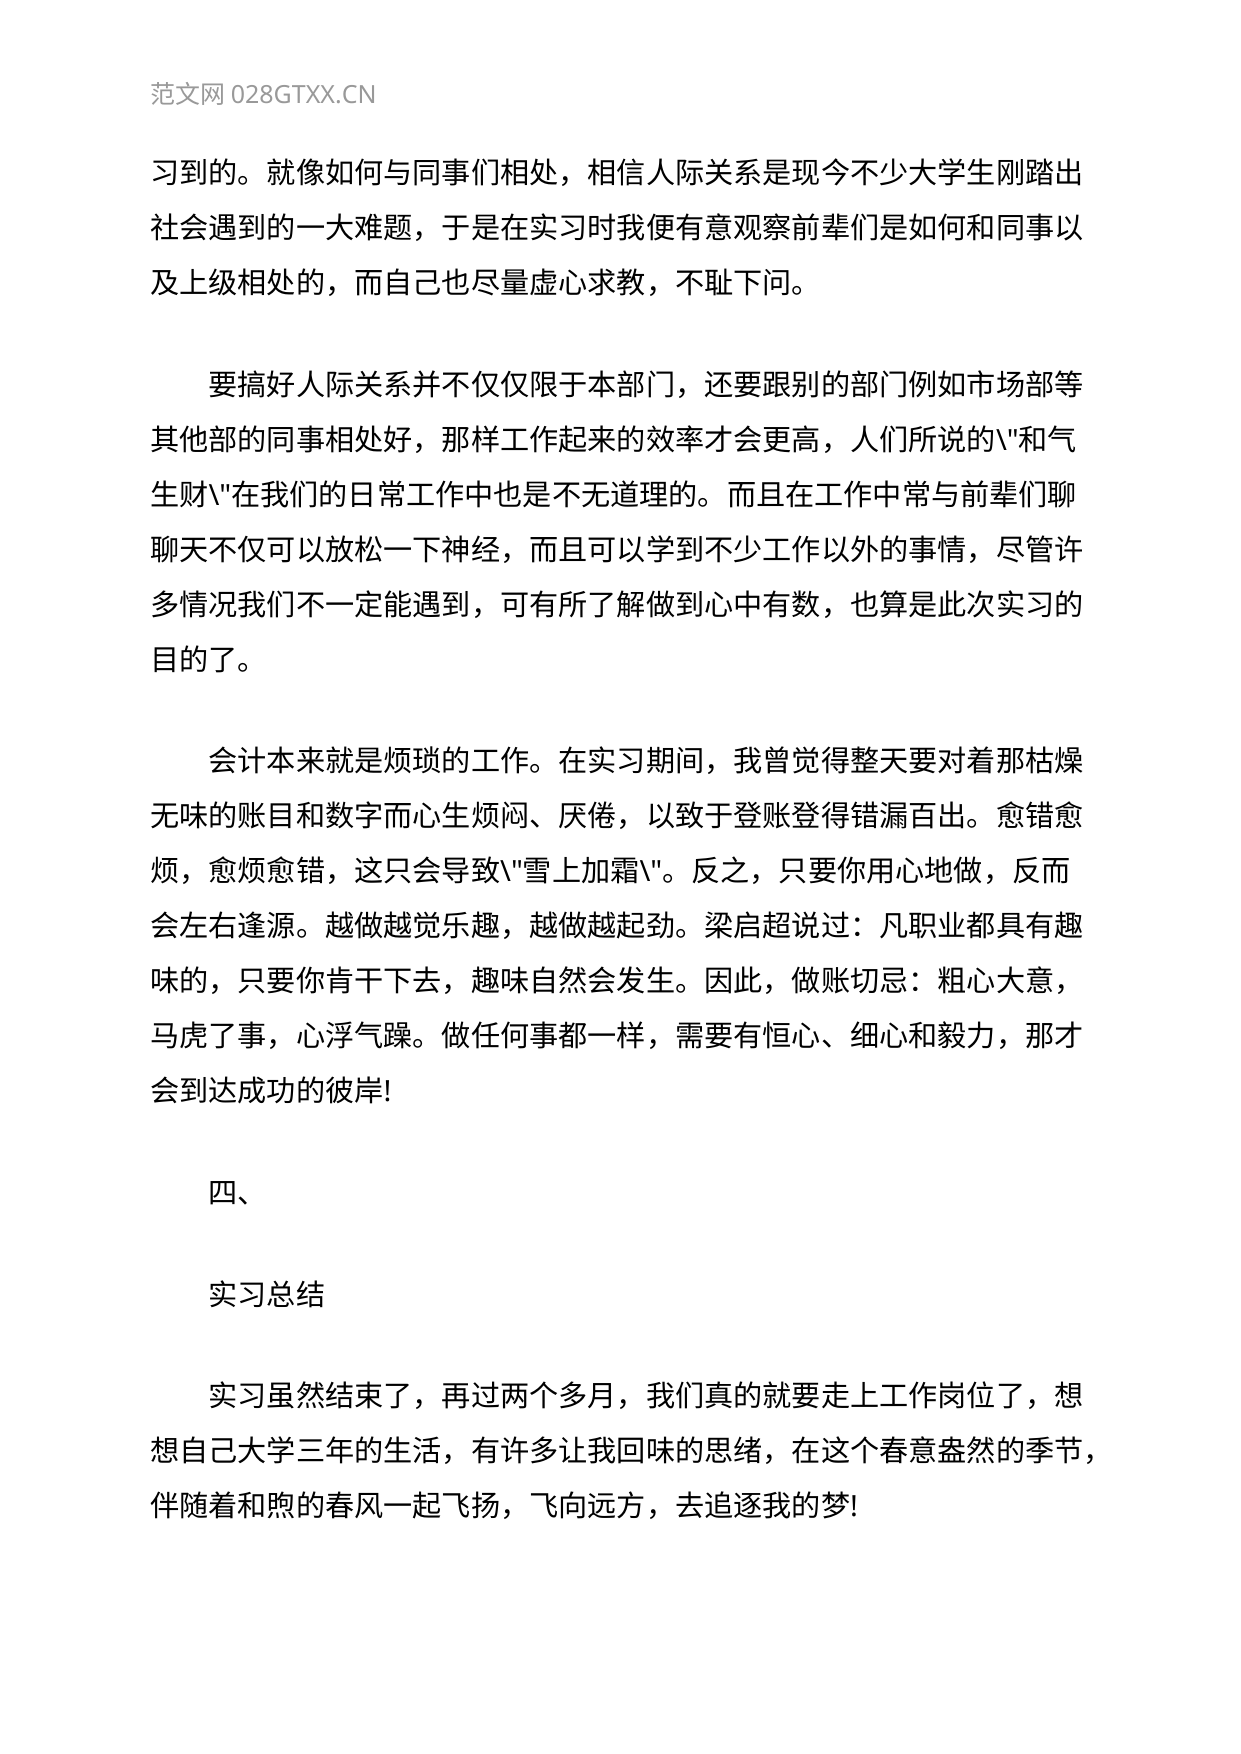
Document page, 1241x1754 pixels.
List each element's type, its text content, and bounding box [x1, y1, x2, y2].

text 会计本来就是烦琐的工作。在实习期间，我曾觉得整天要对着那枯燥无味的账目和数字而心生烦闷、厌倦，以致于登账登得错漏百出。愈错愈烦，愈烦愈错，这只会导致\"雪上加霜\"。反之，只要你用心地做，反而会左右逢源。越做越觉乐趣，越做越起劲。梁启超说过：凡职业都具有趣味的，只要你肯干下去，趣味自然会发生。因此，做账切忌：粗心大意，马虎了事，心浮气躁。做任何事都一样，需要有恒心、细心和毅力，那才会到达成功的彼岸! [150, 738, 1090, 1110]
text 实习总结 [150, 1271, 1090, 1313]
text 要搞好人际关系并不仅仅限于本部门，还要跟别的部门例如市场部等其他部的同事相处好，那样工作起来的效率才会更高，人们所说的\"和气生财\"在我们的日常工作中也是不无道理的。而且在工作中常与前辈们聊聊天不仅可以放松一下神经，而且可以学到不少工作以外的事情，尽管许多情况我们不一定能遇到，可有所了解做到心中有数，也算是此次实习的目的了。 [150, 362, 1090, 678]
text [150, 150, 1090, 302]
text 四、 [150, 1169, 1090, 1212]
text 实习虽然结束了，再过两个多月，我们真的就要走上工作岗位了，想想自己大学三年的生活，有许多让我回味的思绪，在这个春意盎然的季节，伴随着和煦的春风一起飞扬，飞向远方，去追逐我的梦! [150, 1373, 1090, 1525]
